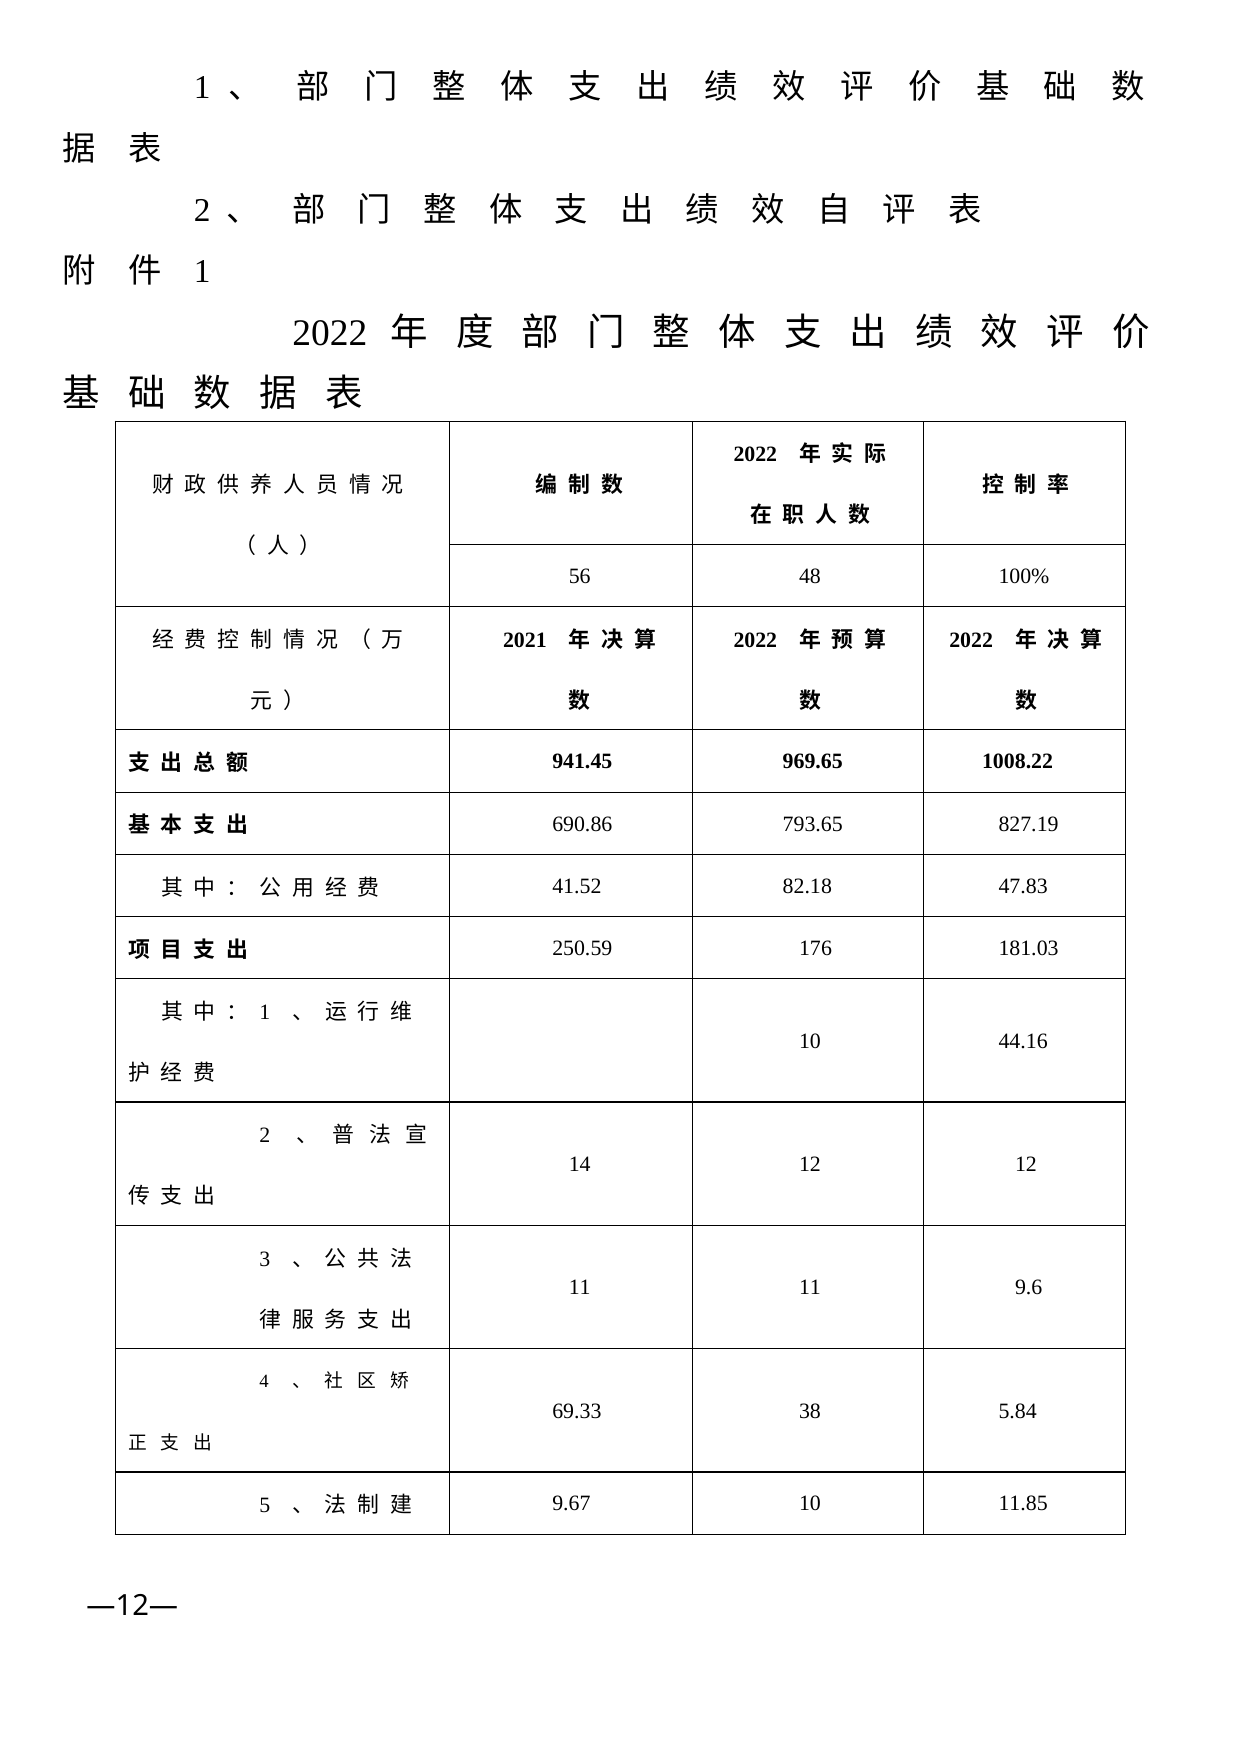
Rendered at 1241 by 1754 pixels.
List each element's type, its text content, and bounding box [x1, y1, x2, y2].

table_cell 12 [693, 1103, 923, 1225]
table_cell [450, 979, 692, 1101]
table_cell 793.65 [693, 793, 923, 854]
table_cell 2021年决算数 [450, 607, 692, 729]
table_cell 181.03 [924, 917, 1125, 978]
table_header 财政供养人员情况（人） [116, 422, 449, 606]
table_header 控制率 [924, 422, 1125, 544]
table_cell 14 [450, 1103, 692, 1225]
table_cell 1008.22 [924, 730, 1125, 792]
table_cell 690.86 [450, 793, 692, 854]
table_cell 11.85 [924, 1473, 1125, 1534]
table_cell 9.6 [924, 1226, 1125, 1348]
table_cell 969.65 [693, 730, 923, 792]
text 2022年度部门整体支出绩效评价基础数据表 [62, 298, 1178, 421]
table_cell 2、普法宣传支出 [116, 1103, 449, 1225]
table_cell 250.59 [450, 917, 692, 978]
table_cell 38 [693, 1349, 923, 1471]
table_cell 10 [693, 1473, 923, 1534]
table_cell 项目支出 [116, 917, 449, 978]
table_cell 41.52 [450, 855, 692, 916]
table_cell 其中：1、运行维护经费 [116, 979, 449, 1101]
table_cell 11 [693, 1226, 923, 1348]
table_cell 2022年预算数 [693, 607, 923, 729]
table_cell 176 [693, 917, 923, 978]
table_cell 5.84 [924, 1349, 1125, 1471]
table_cell 其中：公用经费 [116, 855, 449, 916]
table_header 编制数 [450, 422, 692, 544]
table_cell 48 [693, 545, 923, 606]
table_cell 827.19 [924, 793, 1125, 854]
text 1、部门整体支出绩效评价基础数据表 [62, 54, 1178, 176]
table_cell 82.18 [693, 855, 923, 916]
text 附件1 [62, 237, 1178, 298]
table_cell 100% [924, 545, 1125, 606]
table_cell 56 [450, 545, 692, 606]
table_cell 3、公共法律服务支出 [116, 1226, 449, 1348]
text 2、部门整体支出绩效自评表 [62, 176, 1178, 237]
table_cell 9.67 [450, 1473, 692, 1534]
table_cell 基本支出 [116, 793, 449, 854]
table_cell 10 [693, 979, 923, 1101]
table_cell 支出总额 [116, 730, 449, 792]
table_cell 11 [450, 1226, 692, 1348]
table_cell 5、法制建设支出 [116, 1473, 449, 1534]
table_header 2022年实际在职人数 [693, 422, 923, 544]
table_cell 941.45 [450, 730, 692, 792]
table_cell 47.83 [924, 855, 1125, 916]
table_cell 12 [924, 1103, 1125, 1225]
table_cell 69.33 [450, 1349, 692, 1471]
table_cell 44.16 [924, 979, 1125, 1101]
table_cell 经费控制情况（万元） [116, 607, 449, 729]
table_cell 4、社区矫正支出 [116, 1349, 449, 1471]
table_cell 2022年决算数 [924, 607, 1125, 729]
